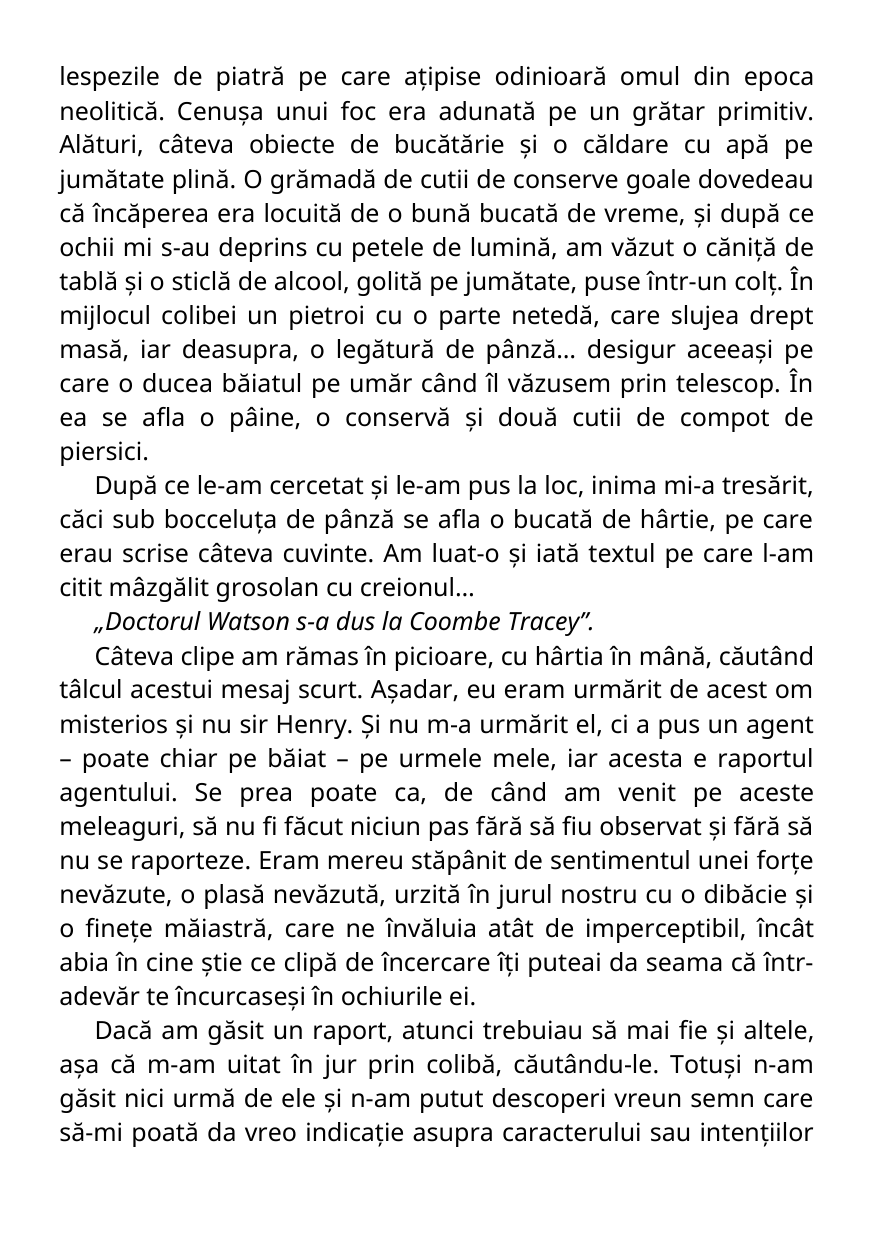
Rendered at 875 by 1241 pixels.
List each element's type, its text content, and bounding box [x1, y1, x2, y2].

text După ce le-am cercetat şi le-am pus la loc, inima mi-a tresărit, căci sub bocceluţa de pânză se afla o bucată de hârtie, pe care erau scrise câteva cuvinte. Am luat-o şi iată textul pe care l-am citit mâzgălit grosolan cu creionul… [59, 468, 815, 604]
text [59, 59, 815, 468]
text „Doctorul Watson s-a dus la Coombe Tracey”. [59, 604, 815, 638]
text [59, 1013, 815, 1149]
text Câteva clipe am rămas în picioare, cu hârtia în mână, căutând tâlcul acestui mesaj scurt. Aşadar, eu eram urmărit de acest om misterios şi nu sir Henry. Şi nu m-a urmărit el, ci a pus un agent – poate chiar pe băiat – pe urmele mele, iar acesta e raportul agentului. Se prea poate ca, de când am venit pe aceste meleaguri, să nu fi făcut niciun pas fără să fiu observat şi fără să nu se raporteze. Eram mereu stăpânit de sentimentul unei forţe nevăzute, o plasă nevăzută, urzită în jurul nostru cu o dibăcie şi o fineţe măiastră, care ne învăluia atât de imperceptibil, încât abia în cine ştie ce clipă de încercare îţi puteai da seama că într-adevăr te încurcaseşi în ochiurile ei. [59, 638, 815, 1013]
